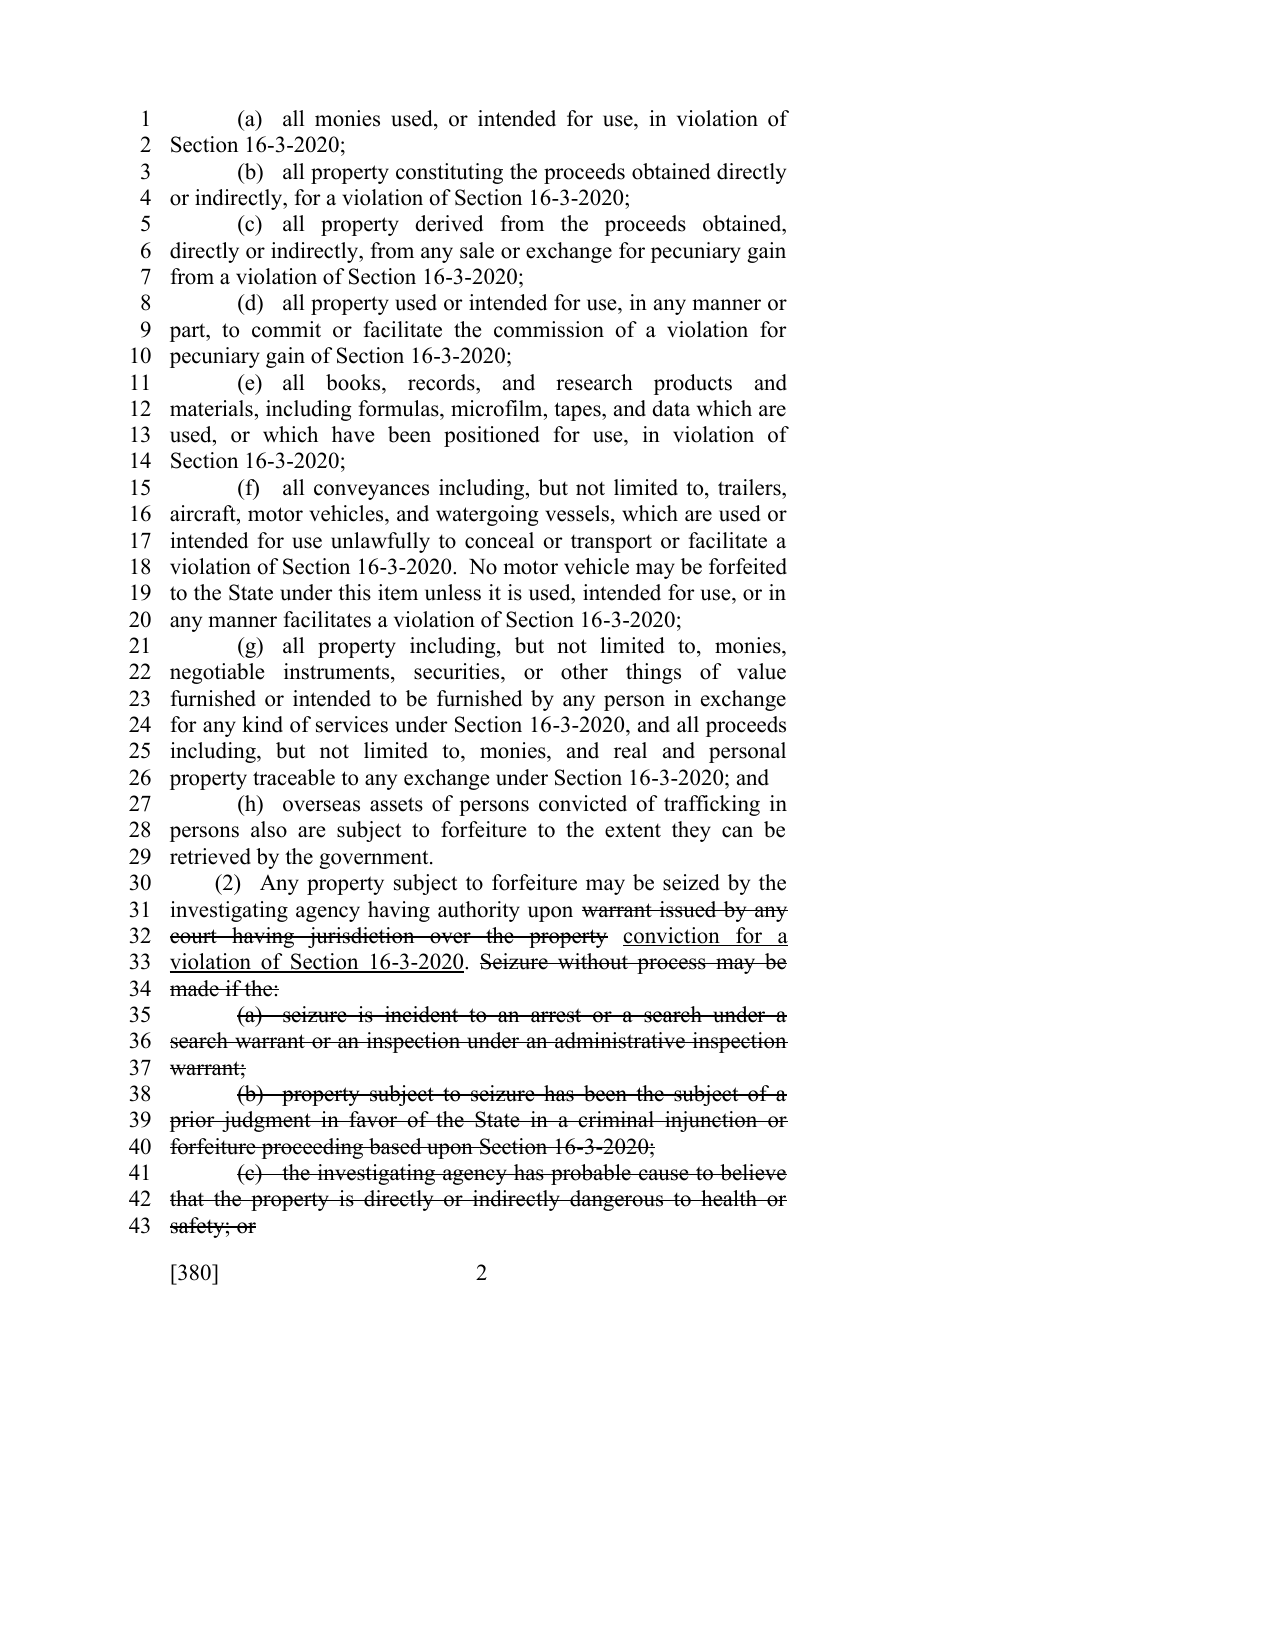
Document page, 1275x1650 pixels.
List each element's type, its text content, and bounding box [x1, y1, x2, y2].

text (d) all property used or intended for use, in any manner or part, to commit or facilitate the commission of a violation for pecuniary gain of Section 16-3-2020; [169, 289, 787, 368]
text (a) seizure is incident to an arrest or a search under a search warrant or an inspection under an administrative inspection warrant; [169, 1001, 787, 1042]
text (c) all property derived from the proceeds obtained, directly or indirectly, from any sale or exchange for pecuniary gain from a violation of Section 16-3-2020; [169, 210, 787, 289]
text (e) all books, records, and research products and materials, including formulas, microfilm, tapes, and data which are used, or which have been positioned for use, in violation of Section 16-3-2020; [169, 368, 787, 474]
text (f) all conveyances including, but not limited to, trailers, aircraft, motor vehicles, and watergoing vessels, which are used or intended for use unlawfully to conceal or transport or facilitate a violation of Section 16-3-2020. No motor vehicle may be forfeited to the State under this item unless it is used, intended for use, or in any manner facilitates a violation of Section 16-3-2020; [169, 474, 787, 632]
text (b) all property constituting the proceeds obtained directly or indirectly, for a violation of Section 16-3-2020; [169, 158, 787, 210]
text (a) all monies used, or intended for use, in violation of Section 16-3-2020; [169, 105, 787, 158]
text (b) property subject to seizure has been the subject of a prior judgment in favor of the State in a criminal injunction or forfeiture proceeding based upon Section 16-3-2020; [169, 1122, 787, 1159]
text (a) seizure is incident to an arrest or a search under a search warrant or an inspection under an administrative inspection warrant; [169, 1043, 787, 1080]
text (c) the investigating agency has probable cause to believe that the property is directly or indirectly dangerous to health or safety; or [169, 1201, 787, 1238]
text (2) Any property subject to forfeiture may be seized by the investigating agency having authority upon warrant issued by any court having jurisdiction over the property conviction for a violation of Section 16-3-2020. Seizure without process may be made if the: [169, 869, 787, 1001]
text (b) property subject to seizure has been the subject of a prior judgment in favor of the State in a criminal injunction or forfeiture proceeding based upon Section 16-3-2020; [169, 1080, 787, 1121]
text (g) all property including, but not limited to, monies, negotiable instruments, securities, or other things of value furnished or intended to be furnished by any person in exchange for any kind of services under Section 16-3-2020, and all proceeds including, but not limited to, monies, and real and personal property traceable to any exchange under Section 16-3-2020; and [169, 632, 787, 790]
text (c) the investigating agency has probable cause to believe that the property is directly or indirectly dangerous to health or safety; or [169, 1159, 787, 1200]
text (h) overseas assets of persons convicted of trafficking in persons also are subject to forfeiture to the extent they can be retrieved by the government. [169, 790, 787, 869]
